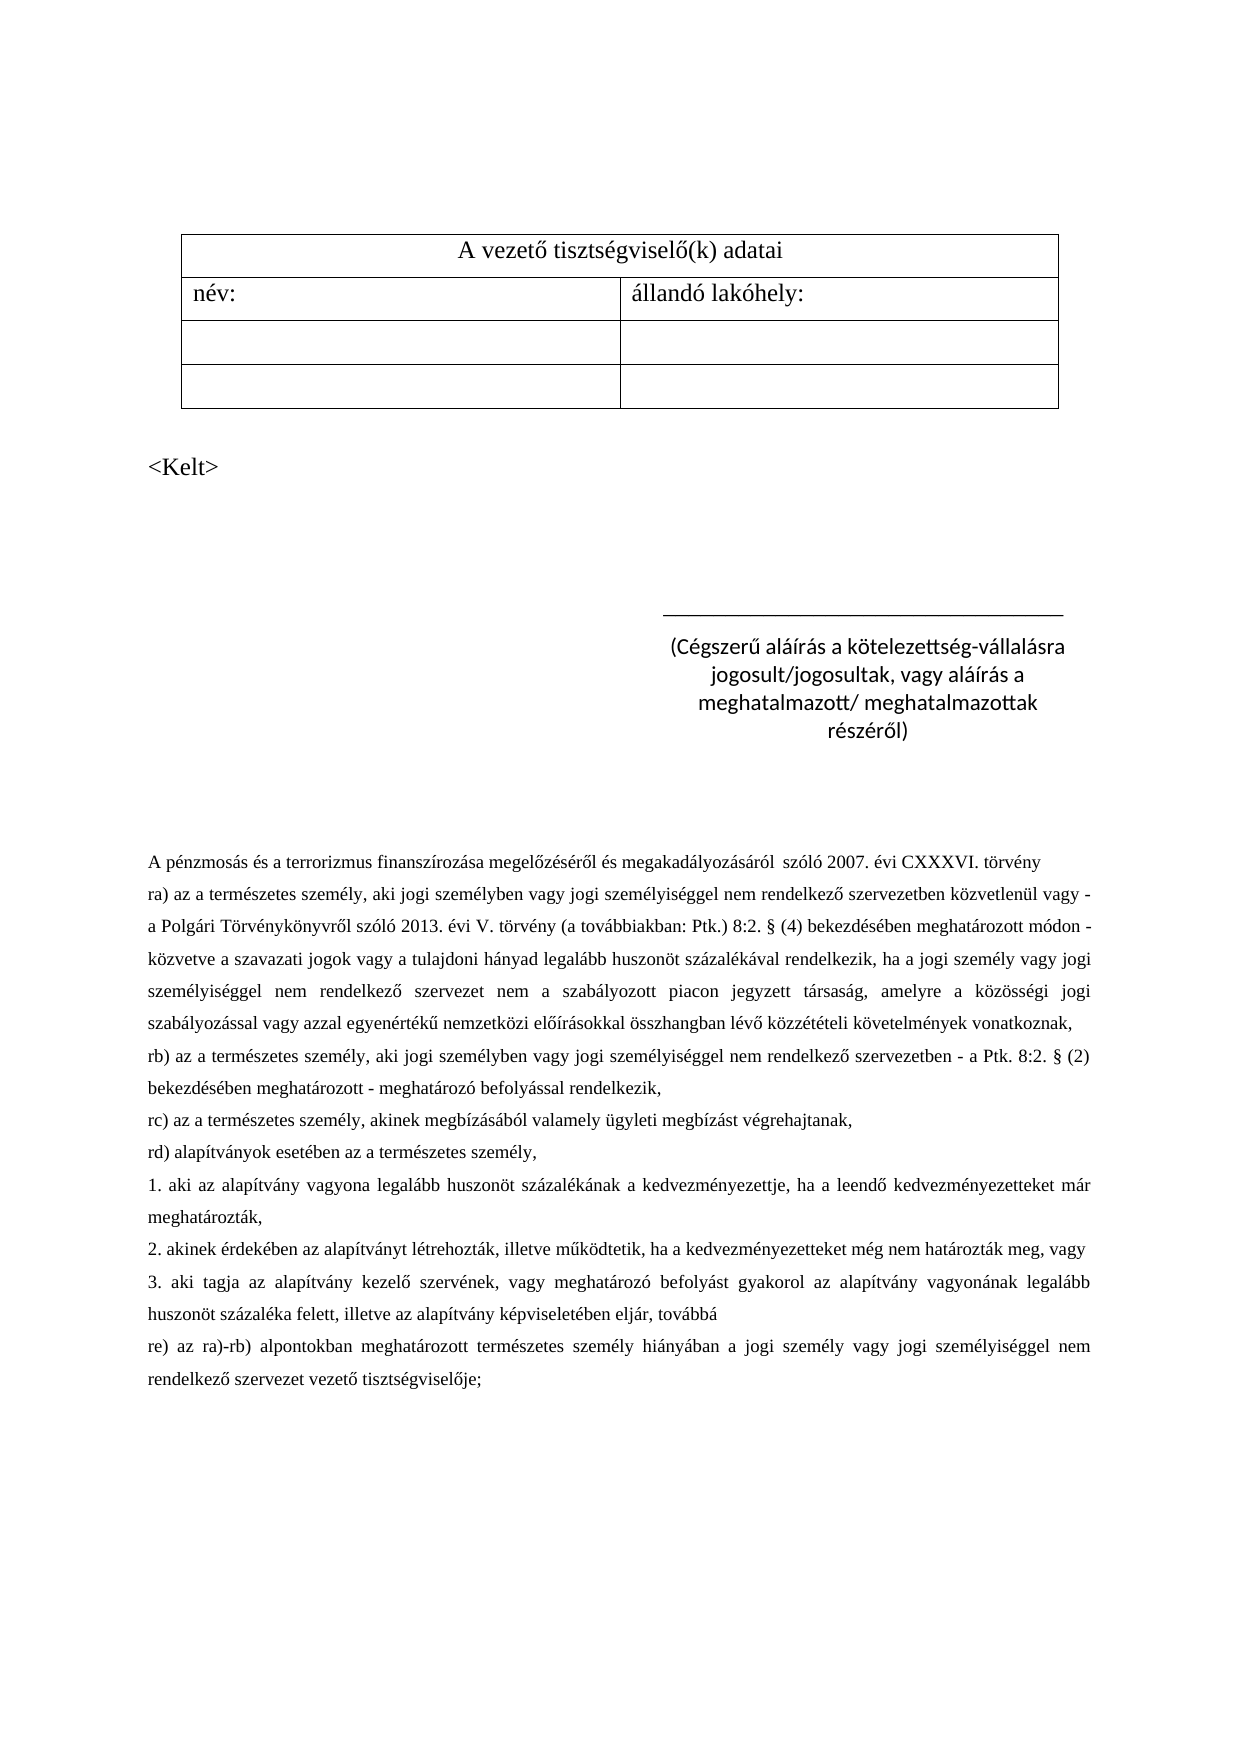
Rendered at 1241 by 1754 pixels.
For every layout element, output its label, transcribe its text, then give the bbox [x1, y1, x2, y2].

text re) az ra)-rb) alpontokban meghatározott természetes személy hiányában a jogi személy vagy jogi személyiséggel nem rendelkező szervezet vezető tisztségviselője; [148, 1335, 1093, 1389]
table_cell [621, 321, 1058, 364]
table_header A vezető tisztségviselő(k) adatai [182, 235, 1058, 277]
text 1. aki az alapítvány vagyona legalább huszonöt százalékának a kedvezményezettje, ha a leendő kedvezményezetteket már meghatározták, [148, 1174, 1093, 1227]
table_cell [621, 365, 1058, 408]
table_cell állandó lakóhely: [621, 278, 1058, 320]
text 2. akinek érdekében az alapítványt létrehozták, illetve működtetik, ha a kedvezményezetteket még nem határozták meg, vagy [148, 1238, 1093, 1260]
text rd) alapítványok esetében az a természetes személy, [148, 1141, 1093, 1163]
table_cell [182, 321, 620, 364]
table_cell [182, 365, 620, 408]
text <Kelt> [148, 452, 1093, 481]
text A pénzmosás és a terrorizmus finanszírozása megelőzéséről és megakadályozásáról szóló 2007. évi CXXXVI. törvény [148, 851, 1093, 872]
text rb) az a természetes személy, aki jogi személyben vagy jogi személyiséggel nem rendelkező szervezetben - a Ptk. 8:2. § (2) bekezdésében meghatározott - meghatározó befolyással rendelkezik, [148, 1044, 1093, 1098]
table_cell név: [182, 278, 620, 320]
text 3. aki tagja az alapítvány kezelő szervének, vagy meghatározó befolyást gyakorol az alapítvány vagyonának legalább huszonöt százaléka felett, illetve az alapítvány képviseletében eljár, továbbá [148, 1271, 1093, 1324]
text ra) az a természetes személy, aki jogi személyben vagy jogi személyiséggel nem rendelkező szervezetben közvetlenül vagy - a Polgári Törvénykönyvről szóló 2013. évi V. törvény (a továbbiakban: Ptk.) 8:2. § (4) bekezdésében meghatározott módon - közvetve a szavazati jogok vagy a tulajdoni hányad legalább huszonöt százalékával rendelkezik, ha a jogi személy vagy jogi személyiséggel nem rendelkező szervezet nem a szabályozott piacon jegyzett társaság, amelyre a közösségi jogi szabályozással vagy azzal egyenértékű nemzetközi előírásokkal összhangban lévő közzétételi követelmények vonatkoznak, [148, 883, 1093, 1034]
table_cell (Cégszerű aláírás a kötelezettség-vállalásra jogosult/jogosultak, vagy aláírás a meghatalmazott/ meghatalmazottak részéről) [652, 633, 1121, 744]
table_header ________________________________ [652, 591, 1121, 632]
text rc) az a természetes személy, akinek megbízásából valamely ügyleti megbízást végrehajtanak, [148, 1109, 1093, 1131]
